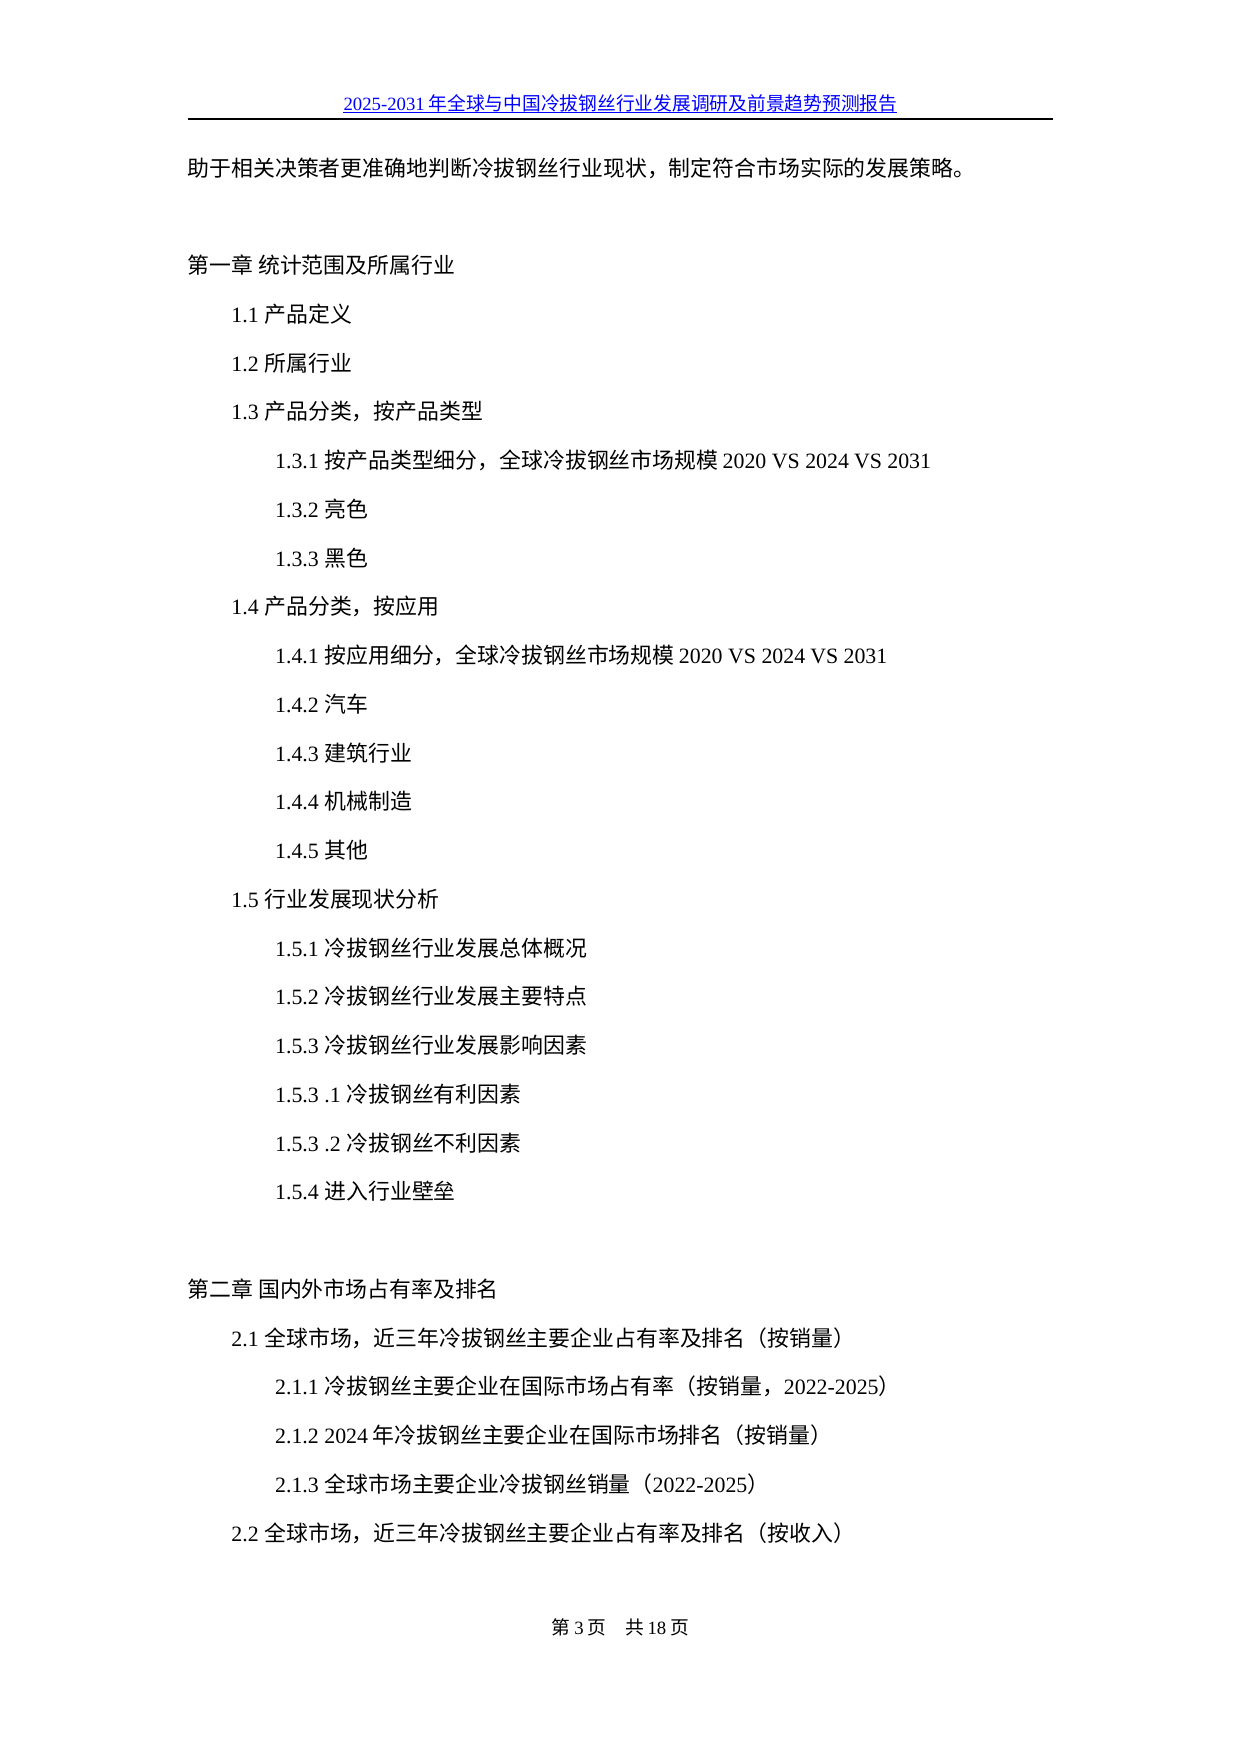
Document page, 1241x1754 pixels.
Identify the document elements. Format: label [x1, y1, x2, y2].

text [187, 150, 1053, 1548]
